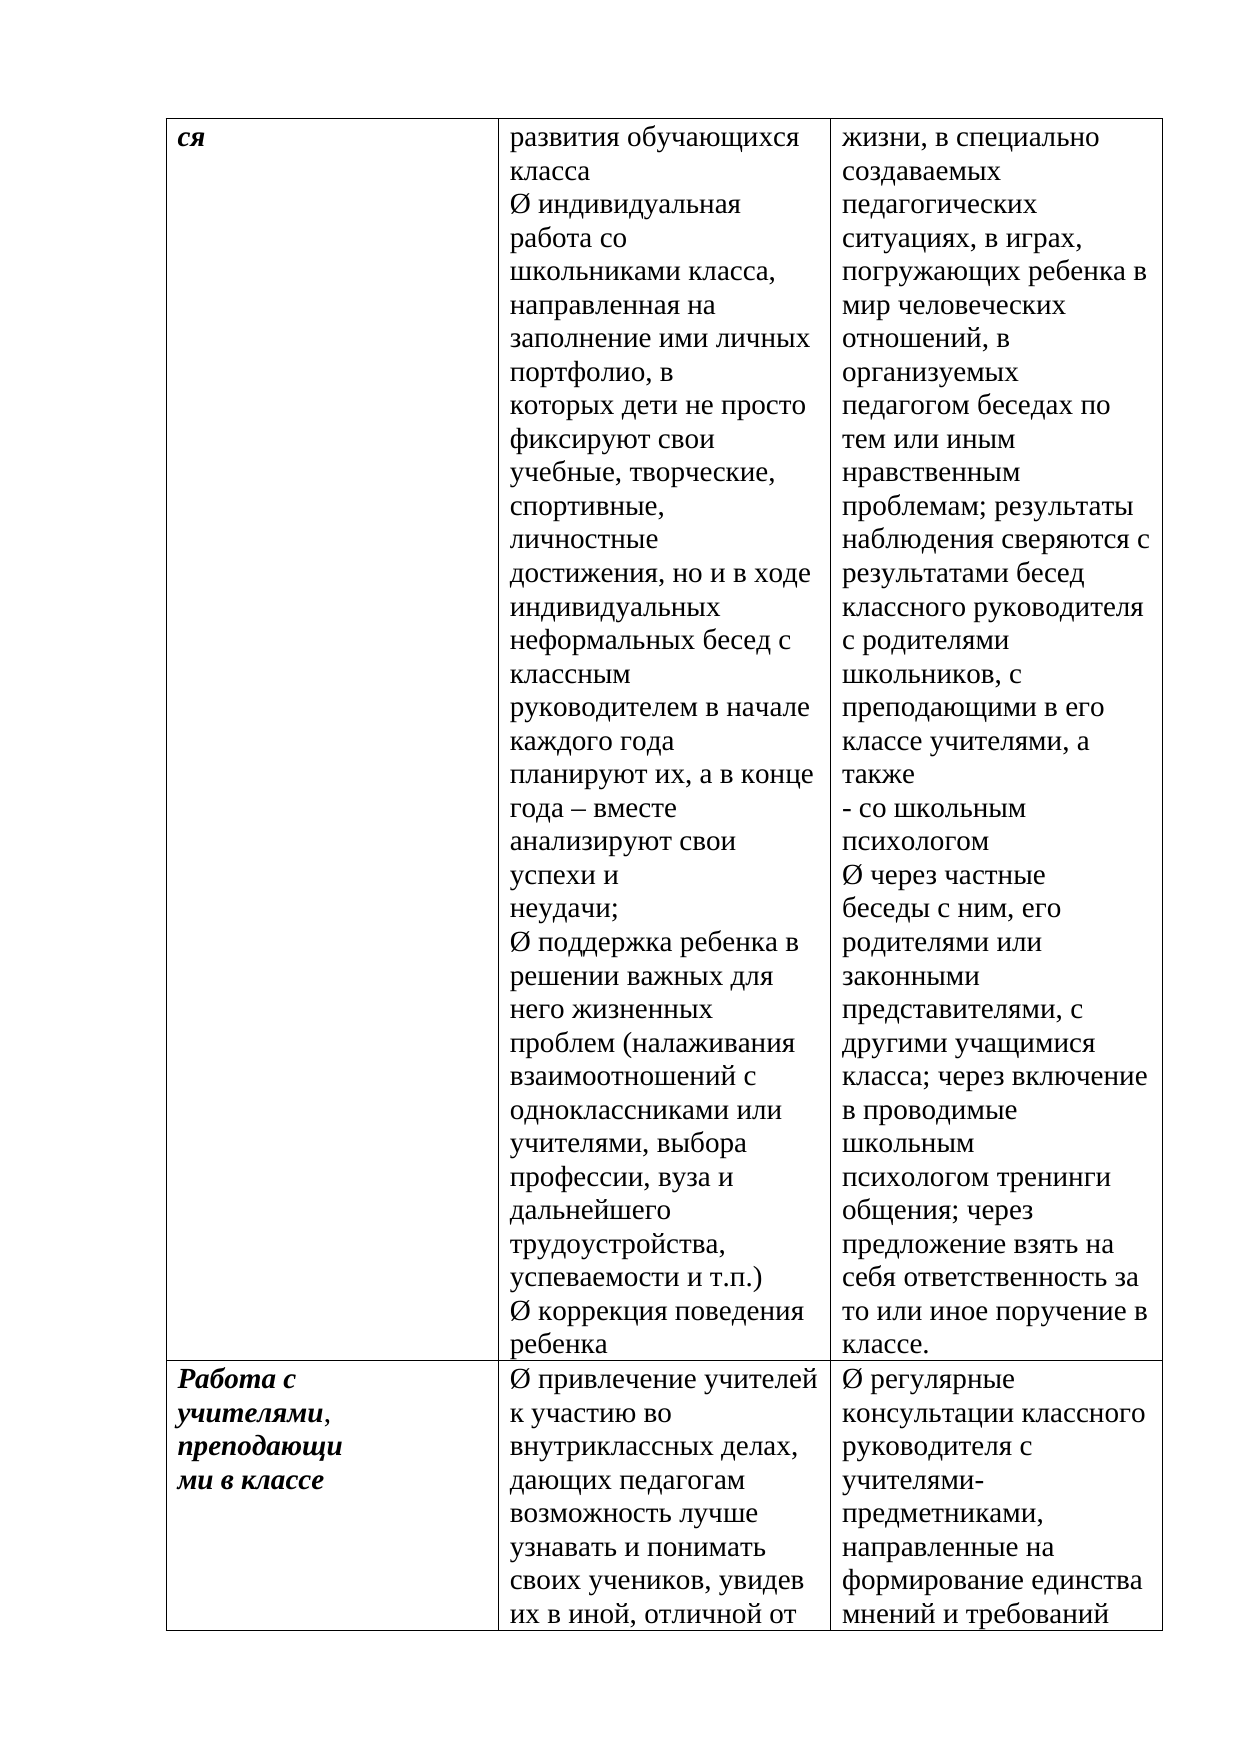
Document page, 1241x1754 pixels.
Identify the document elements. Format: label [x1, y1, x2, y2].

table_cell [167, 1361, 498, 1629]
table_cell [499, 119, 830, 1360]
table_cell [831, 1361, 1162, 1629]
table_cell [831, 119, 1162, 1360]
table_cell [167, 119, 498, 1360]
table_cell [499, 1361, 830, 1629]
